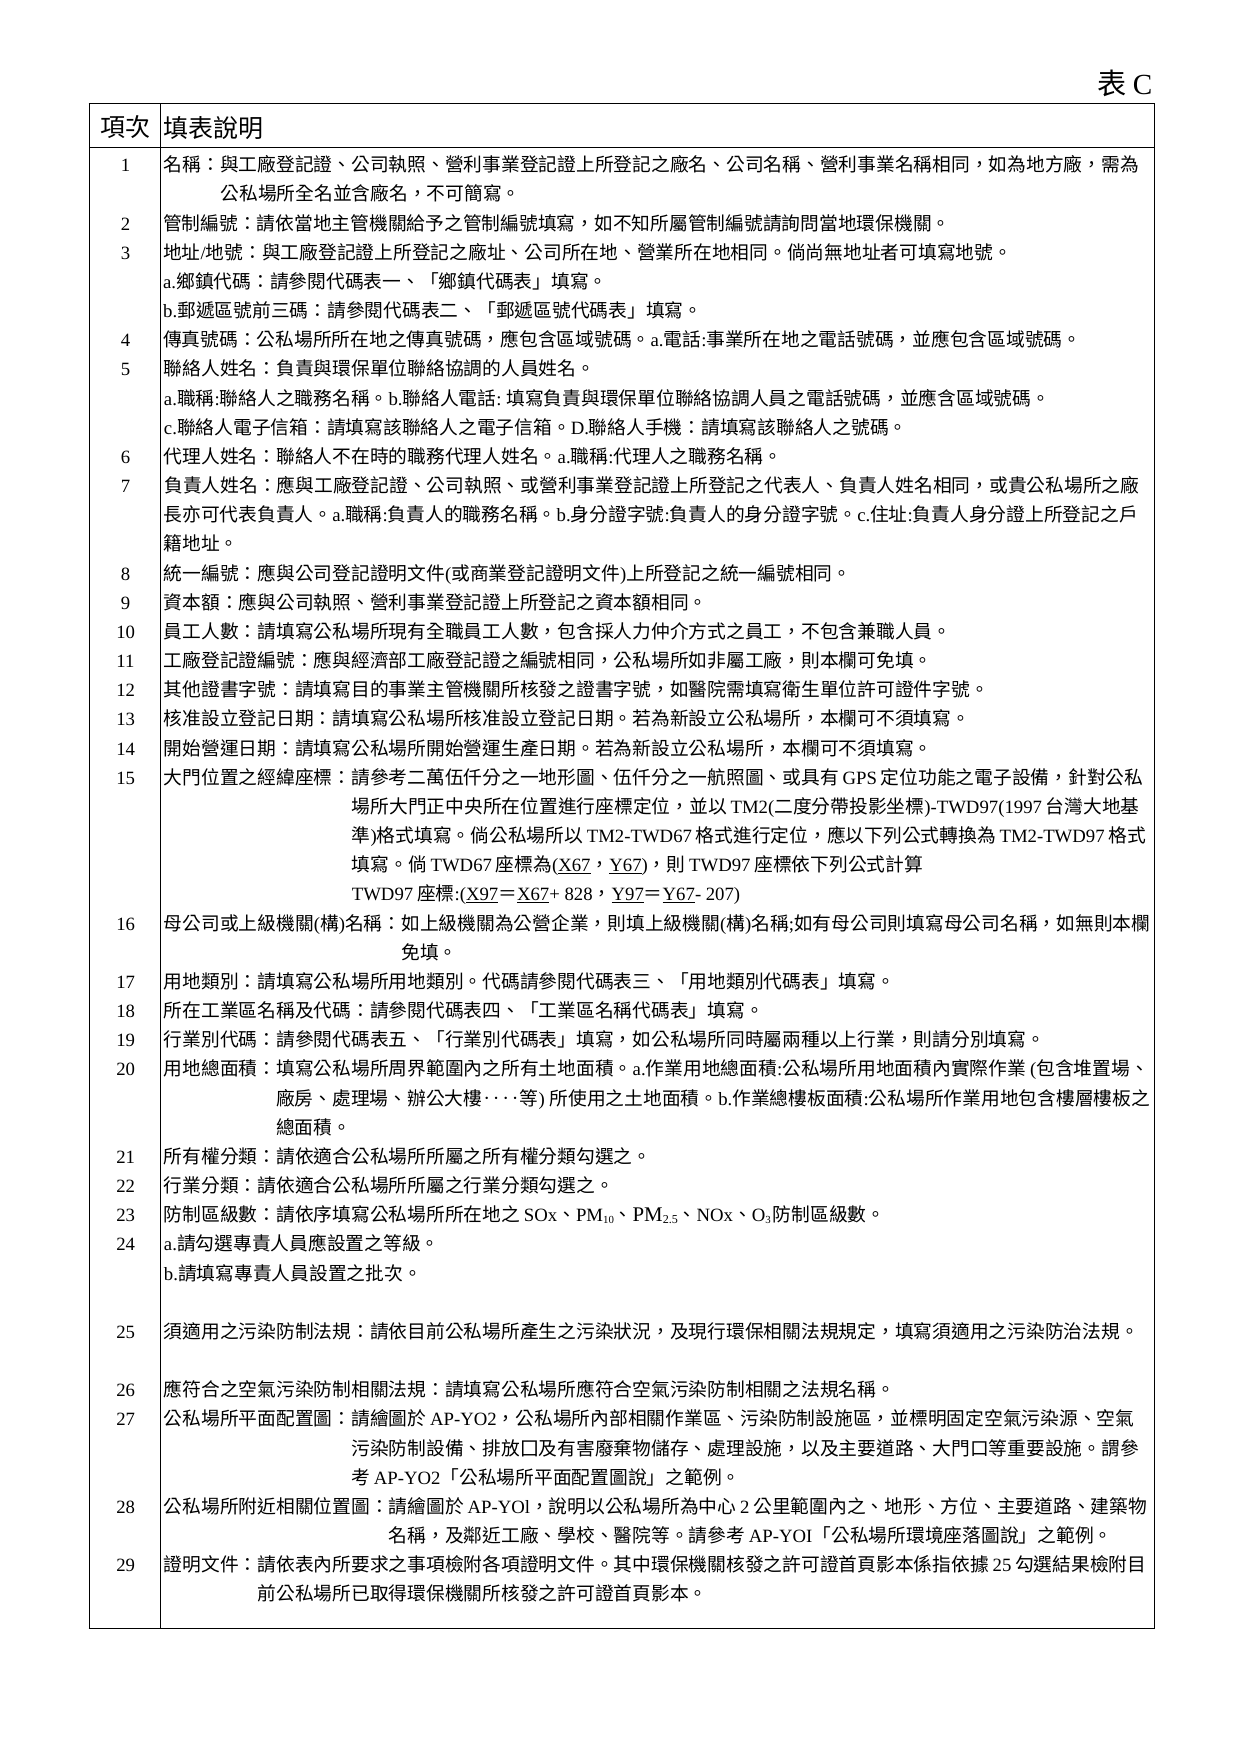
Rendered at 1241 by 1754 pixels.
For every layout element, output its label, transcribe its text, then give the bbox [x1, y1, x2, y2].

text 表C [76, 61, 1152, 103]
table_header 項次 [90, 104, 160, 147]
table_header 填表說明 [161, 104, 1154, 147]
table_cell 名稱：與工廠登記證、公司執照、營利事業登記證上所登記之廠名、公司名稱、營利事業名稱相同，如為地方廠，需為公私場所全名並含廠名，不可簡寫。 管制編號：請依當地主管機關給予之管制編號填寫，如不知所屬管制編號請詢問當地環保機關。 地址/地號：與工廠登記證上所登記之廠址、公司所在地、營業所在地相同。倘尚無地址者可填寫地號。 a.鄉鎮代碼：請參閱代碼表一、「鄉鎮代碼表」填寫。 b.郵遞區號前三碼：請參閱代碼表二、「郵遞區號代碼表」填寫。 傳真號碼：公私場所所在地之傳真號碼，應包含區域號碼。a.電話:事業所在地之電話號碼，並應包含區域號碼。 聯絡人姓名：負責與環保單位聯絡協調的人員姓名。 a.職稱:聯絡人之職務名稱。b.聯絡人電話: 填寫負責與環保單位聯絡協調人員之電話號碼，並應含區域號碼。 c.聯絡人電子信箱：請填寫該聯絡人之電子信箱。D.聯絡人手機：請填寫該聯絡人之號碼。 代理人姓名：聯絡人不在時的職務代理人姓名。a.職稱:代理人之職務名稱。 負責人姓名：應與工廠登記證、公司執照、或營利事業登記證上所登記之代表人、負責人姓名相同，或貴公私場所之廠長亦可代表負責人。a.職稱:負責人的職務名稱。b.身分證字號:負責人的身分證字號。c.住址:負責人身分證上所登記之戶籍地址。 統一編號：應與公司登記證明文件(或商業登記證明文件)上所登記之統一編號相同。 資本額：應與公司執照、營利事業登記證上所登記之資本額相同。 員工人數：請填寫公私場所現有全職員工人數，包含採人力仲介方式之員工，不包含兼職人員。 工廠登記證編號：應與經濟部工廠登記證之編號相同，公私場所如非屬工廠，則本欄可免填。 其他證書字號：請填寫目的事業主管機關所核發之證書字號，如醫院需填寫衛生單位許可證件字號。 核准設立登記日期：請填寫公私場所核准設立登記日期。若為新設立公私場所，本欄可不須填寫。 開始營運日期：請填寫公私場所開始營運生產日期。若為新設立公私場所，本欄可不須填寫。 大門位置之經緯座標：請參考二萬伍仟分之一地形圖、伍仟分之一航照圖、或具有GPS定位功能之電子設備，針對公私場所大門正中央所在位置進行座標定位，並以TM2(二度分帶投影坐標)-TWD97(1997台灣大地基準)格式填寫。倘公私場所以TM2-TWD67格式進行定位，應以下列公式轉換為TM2-TWD97格式填寫。倘TWD67座標為(X67，Y67)，則TWD97座標依下列公式計算 TWD97座標:(X97＝X67+ 828，Y97＝Y67- 207) 母公司或上級機關(構)名稱：如上級機關為公營企業，則填上級機關(構)名稱;如有母公司則填寫母公司名稱，如無則本欄免填。 用地類別：請填寫公私場所用地類別。代碼請參閱代碼表三、「用地類別代碼表」填寫。 所在工業區名稱及代碼：請參閱代碼表四、「工業區名稱代碼表」填寫。 行業別代碼：請參閱代碼表五、「行業別代碼表」填寫，如公私場所同時屬兩種以上行業，則請分別填寫。 用地總面積：填寫公私場所周界範圍內之所有土地面積。a.作業用地總面積:公私場所用地面積內實際作業 (包含堆置場、廠房、處理場、辦公大樓‥‥等) 所使用之土地面積。b.作業總樓板面積:公私場所作業用地包含樓層樓板之總面積。 所有權分類：請依適合公私場所所屬之所有權分類勾選之。 行業分類：請依適合公私場所所屬之行業分類勾選之。 防制區級數：請依序填寫公私場所所在地之SOx、PM10、PM2.5、NOx、O3防制區級數。 a.請勾選專責人員應設置之等級。 b.請填寫專責人員設置之批次。 須適用之污染防制法規：請依目前公私場所產生之污染狀況，及現行環保相關法規規定，填寫須適用之污染防治法規。 應符合之空氣污染防制相關法規：請填寫公私場所應符合空氣污染防制相關之法規名稱。 公私場所平面配置圖：請繪圖於AP-YO2，公私場所內部相關作業區、污染防制設施區，並標明固定空氣污染源、空氣污染防制設備、排放囗及有害廢棄物儲存、處理設施，以及主要道路、大門口等重要設施。謂參考AP-YO2「公私場所平面配置圖說」之範例。 公私場所附近相關位置圖：請繪圖於AP-YOl，說明以公私場所為中心2公里範圍內之、地形、方位、主要道路、建築物名稱，及鄰近工廠、學校、醫院等。請參考AP-YOI「公私場所環境座落圖說」之範例。 證明文件：請依表內所要求之事項檢附各項證明文件。其中環保機關核發之許可證首頁影本係指依據25勾選結果檢附目前公私場所已取得環保機關所核發之許可證首頁影本。 [161, 148, 1154, 1628]
table_cell 1 2 3 4 5 6 7 8 9 10 11 12 13 14 15 16 17 18 19 20 21 22 23 24 25 26 27 28 29 [90, 148, 160, 1628]
